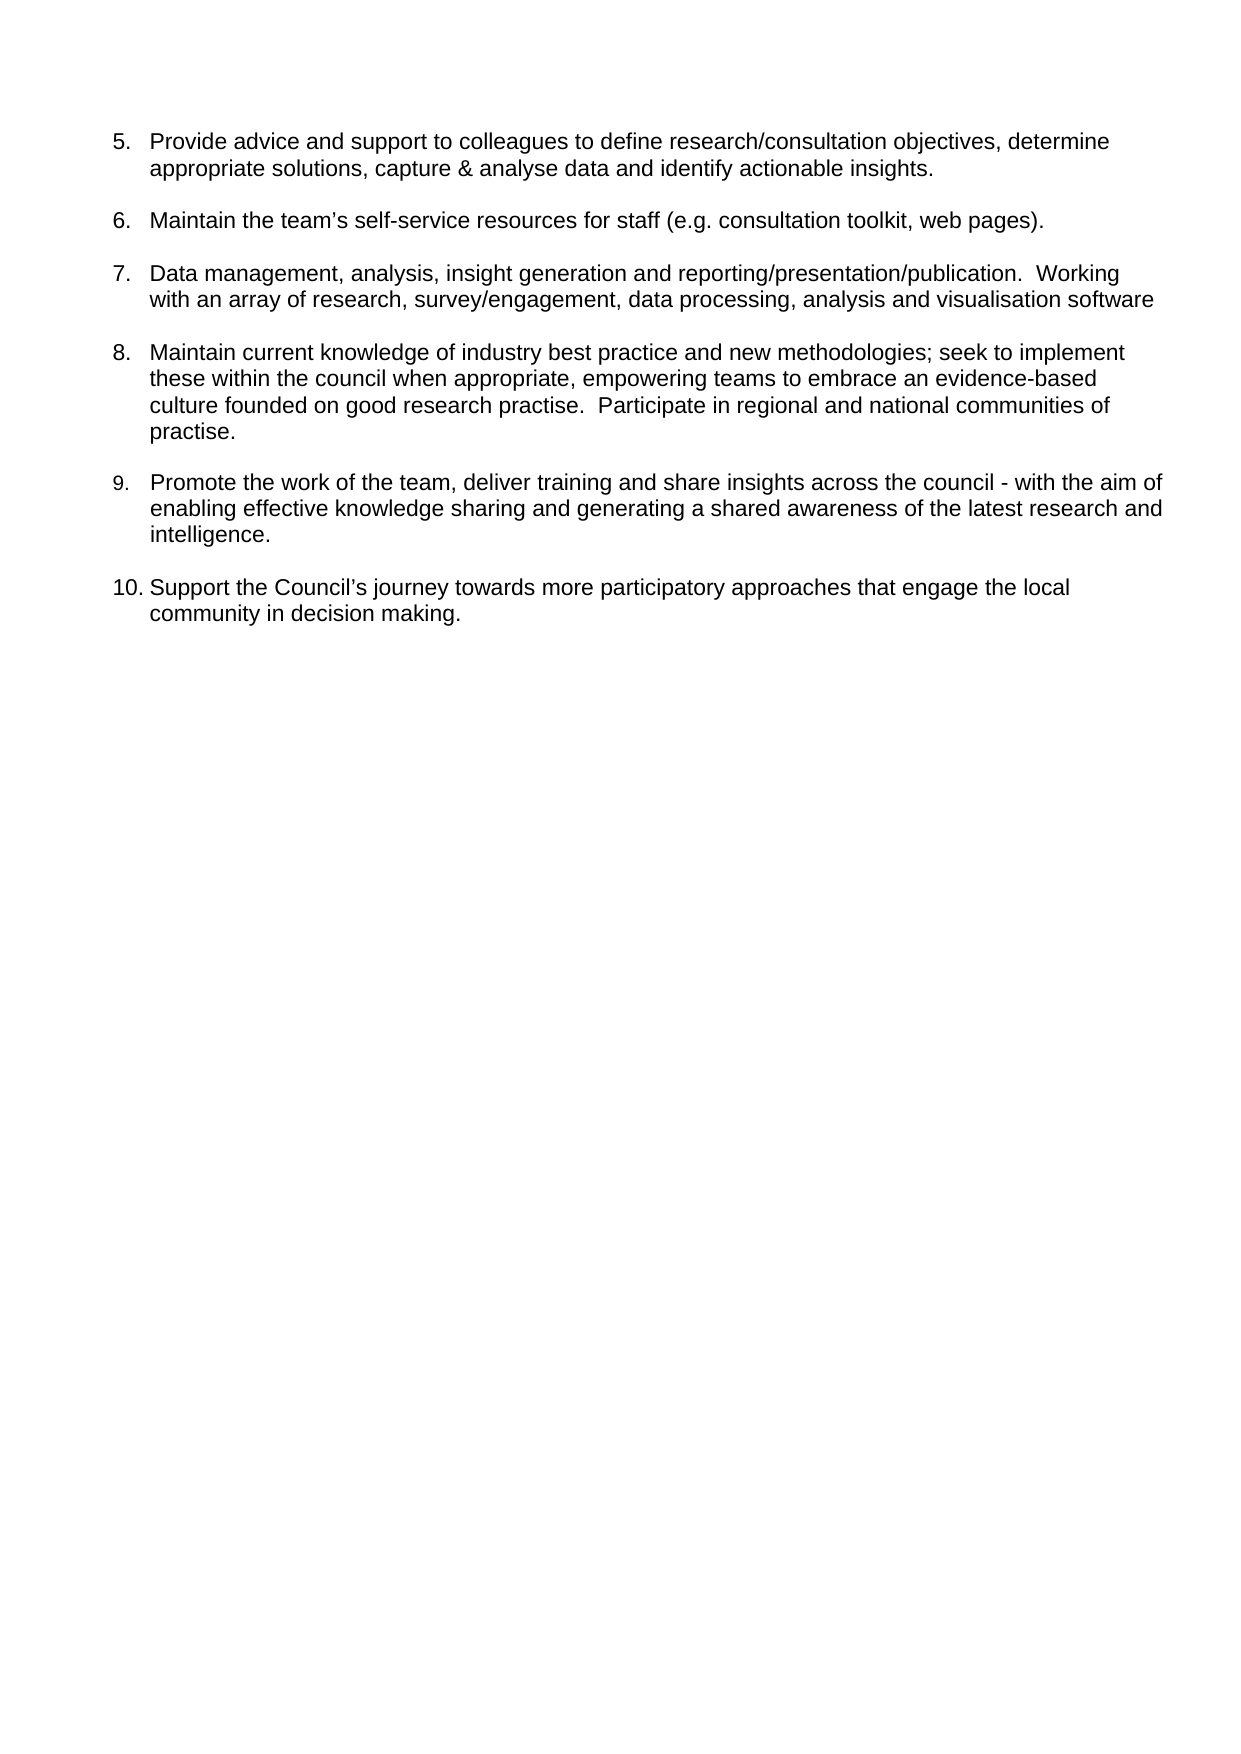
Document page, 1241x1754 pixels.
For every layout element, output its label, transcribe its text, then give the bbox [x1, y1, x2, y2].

list Maintain current knowledge of industry best practice and new methodologies; seek to implement these within the council when appropriate, empowering teams to embrace an evidence-based culture founded on good research practise. Participate in regional and national communities of practise. [112, 339, 1165, 444]
list Provide advice and support to colleagues to define research/consultation objectives, determine appropriate solutions, capture & analyse data and identify actionable insights. [112, 128, 1165, 181]
list Maintain the team’s self-service resources for staff (e.g. consultation toolkit, web pages). [112, 207, 1165, 234]
list Support the Council’s journey towards more participatory approaches that engage the local community in decision making. [112, 574, 1165, 627]
list Promote the work of the team, deliver training and share insights across the council - with the aim of enabling effective knowledge sharing and generating a shared awareness of the latest research and intelligence. [112, 468, 1165, 547]
list Data management, analysis, insight generation and reporting/presentation/publication. Working with an array of research, survey/engagement, data processing, analysis and visualisation software [112, 260, 1165, 313]
